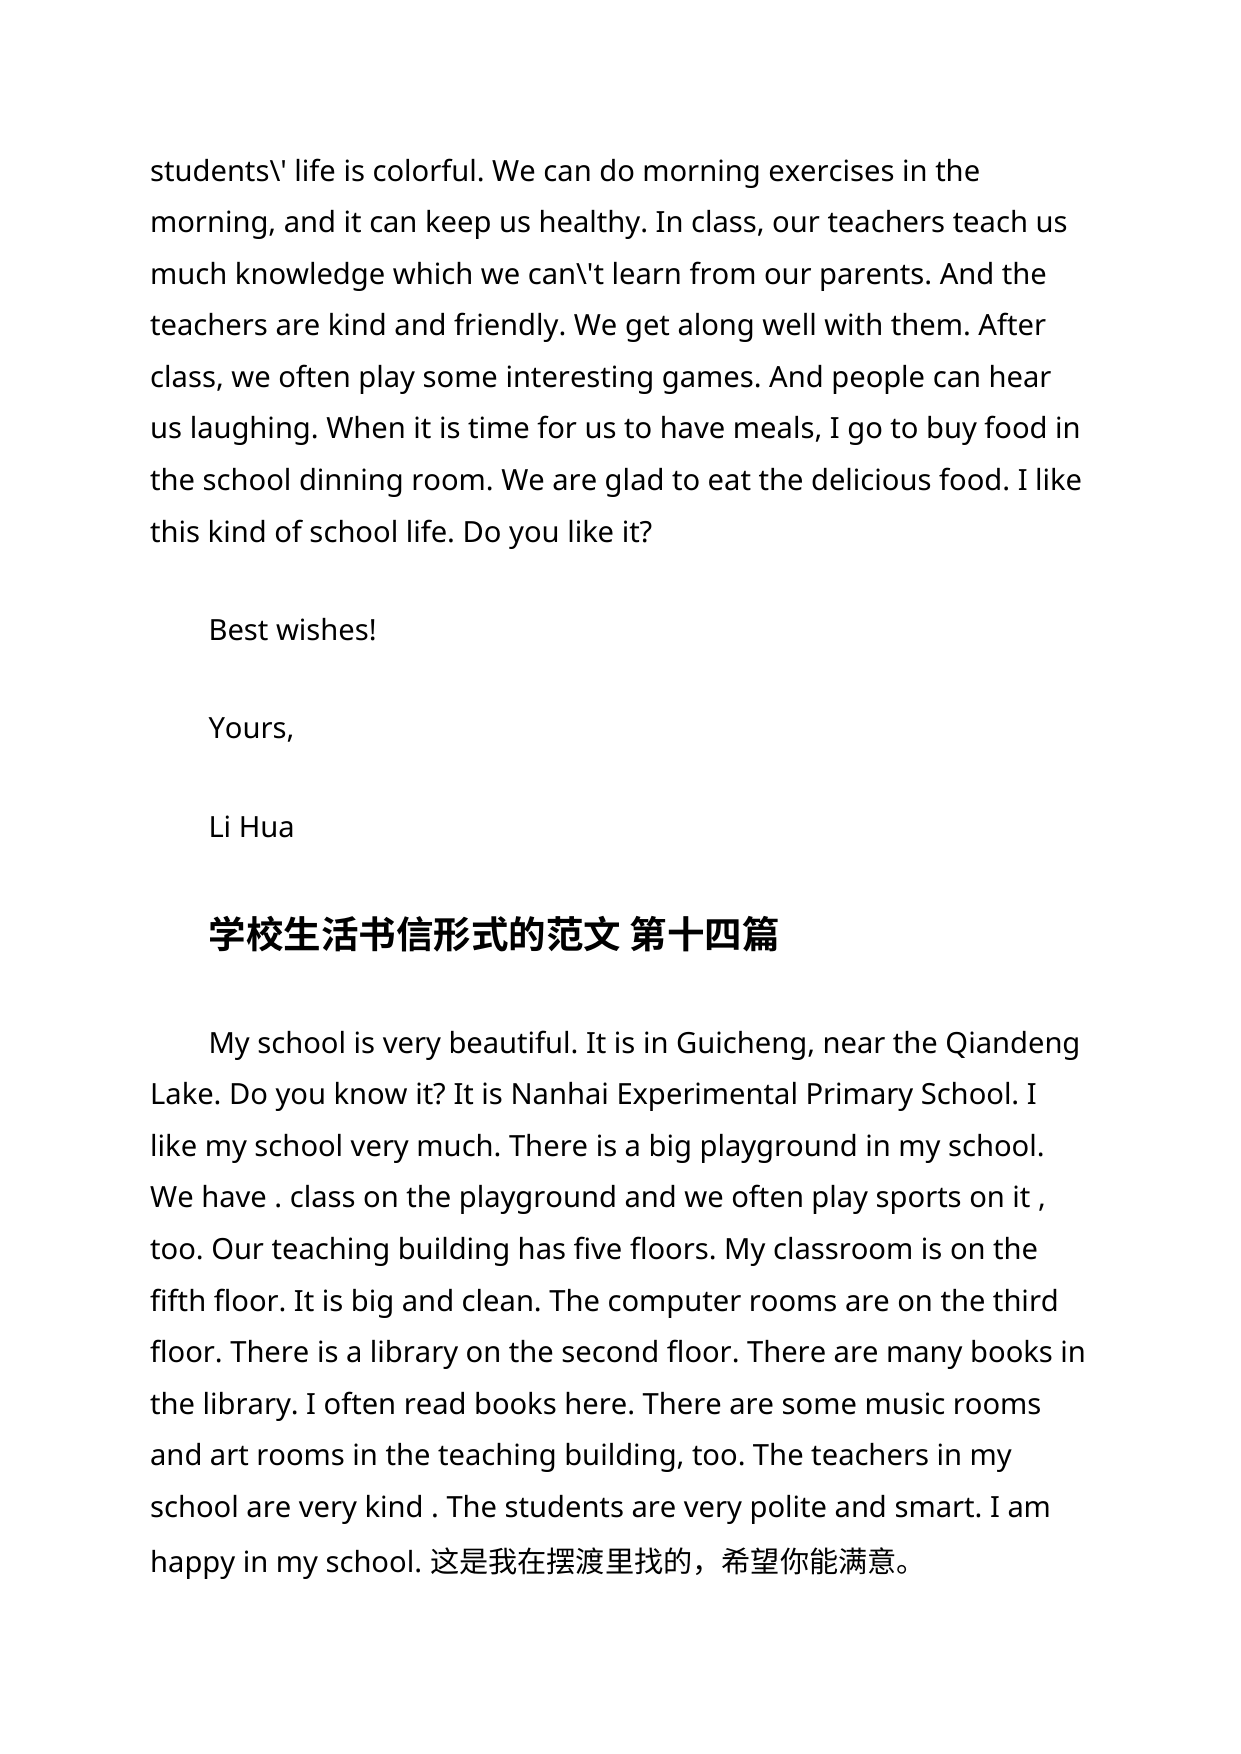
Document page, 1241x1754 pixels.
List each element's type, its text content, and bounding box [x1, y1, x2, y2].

text Yours, [150, 708, 1090, 747]
text Best wishes! [150, 609, 1090, 649]
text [150, 150, 1090, 551]
text Li Hua [150, 806, 1090, 846]
text 学校生活书信形式的范文 第十四篇 [150, 905, 1090, 959]
text My school is very beautiful. It is in Guicheng, near the Qiandeng Lake. Do you know it? It is Nanhai Experimental Primary School. I like my school very much. There is a big playground in my school. We have . class on the playground and we often play sports on it , too. Our teaching building has five floors. My classroom is on the fifth floor. It is big and clean. The computer rooms are on the third floor. There is a library on the second floor. There are many books in the library. I often read books here. There are some music rooms and art rooms in the teaching building, too. The teachers in my school are very kind . The students are very polite and smart. I am happy in my school. 这是我在摆渡里找的，希望你能满意。 [150, 1022, 1090, 1581]
